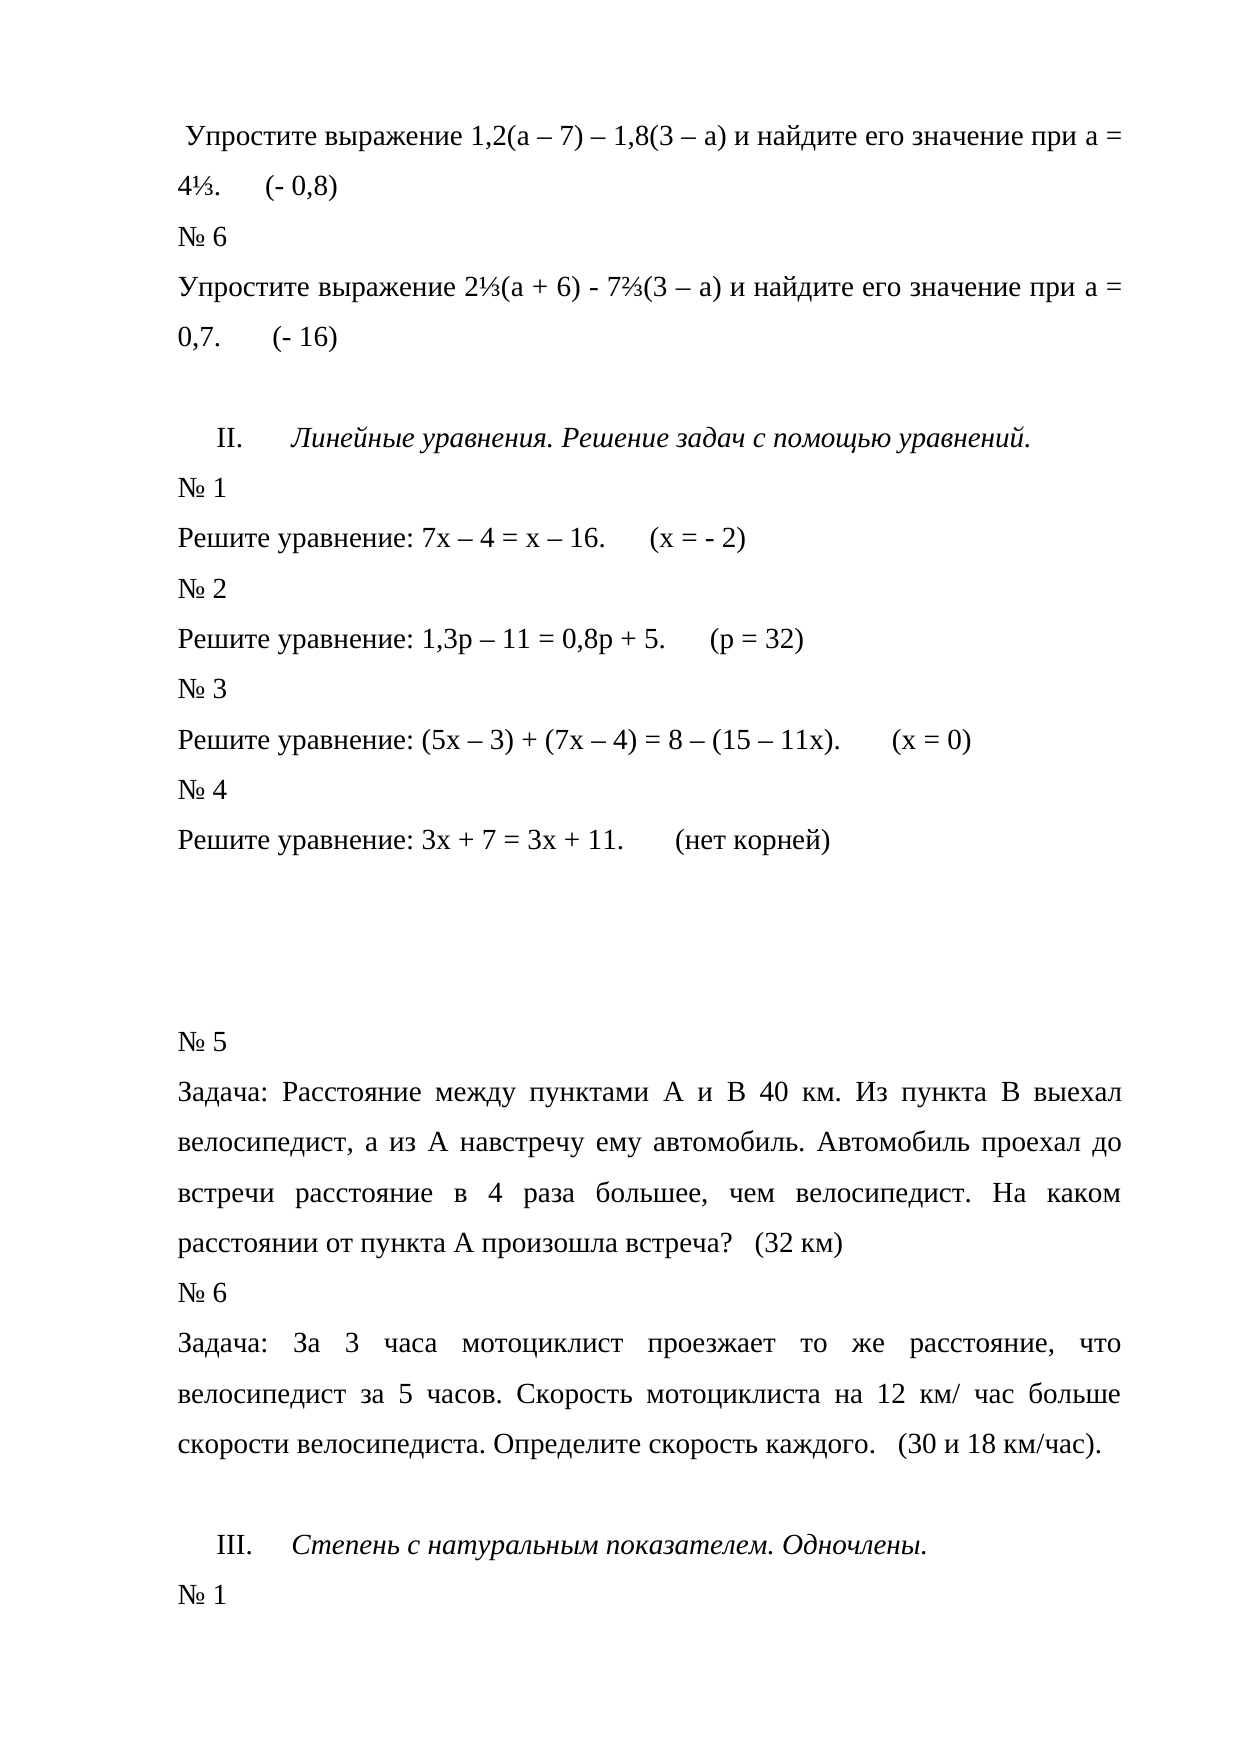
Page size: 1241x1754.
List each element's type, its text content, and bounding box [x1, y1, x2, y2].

text № 6 [177, 1275, 1122, 1309]
text № 1 [177, 1577, 1122, 1611]
text Решите уравнение: 3x + 7 = 3x + 11. (нет корней) [177, 822, 1122, 856]
text Упростите выражение 1,2(a – 7) – 1,8(3 – a) и найдите его значение при a = 4⅓. (- 0,8) [177, 118, 1122, 202]
text № 5 [177, 1024, 1122, 1057]
text Решите уравнение: 7x – 4 = x – 16. (x = - 2) [177, 521, 1122, 554]
list Степень с натуральным показателем. Одночлены. [216, 1527, 1122, 1560]
text № 6 [177, 219, 1122, 252]
text Решите уравнение: 1,3p – 11 = 0,8p + 5. (p = 32) [177, 621, 1122, 655]
text Упростите выражение 2⅓(a + 6) - 7⅔(3 – a) и найдите его значение при a = 0,7. (- 16) [177, 269, 1122, 353]
text Решите уравнение: (5x – 3) + (7x – 4) = 8 – (15 – 11x). (x = 0) [177, 722, 1122, 755]
text Задача: За 3 часа мотоциклист проезжает то же расстояние, что велосипедист за 5 часов. Скорость мотоциклиста на 12 км/ час больше скорости велосипедиста. Определите скорость каждого. (30 и 18 км/час). [177, 1326, 1122, 1460]
text Задача: Расстояние между пунктами A и B . Из пункта B выехал велосипедист, а из A навстречу ему автомобиль. Автомобиль проехал до встречи расстояние в 4 раза большее, чем велосипедист. На каком расстоянии от пункта A произошла встреча? () [177, 1074, 1122, 1258]
text № 2 [177, 571, 1122, 604]
text № 3 [177, 672, 1122, 705]
text № 4 [177, 772, 1122, 806]
list Линейные уравнения. Решение задач с помощью уравнений. [216, 420, 1122, 453]
text № 1 [177, 470, 1122, 504]
